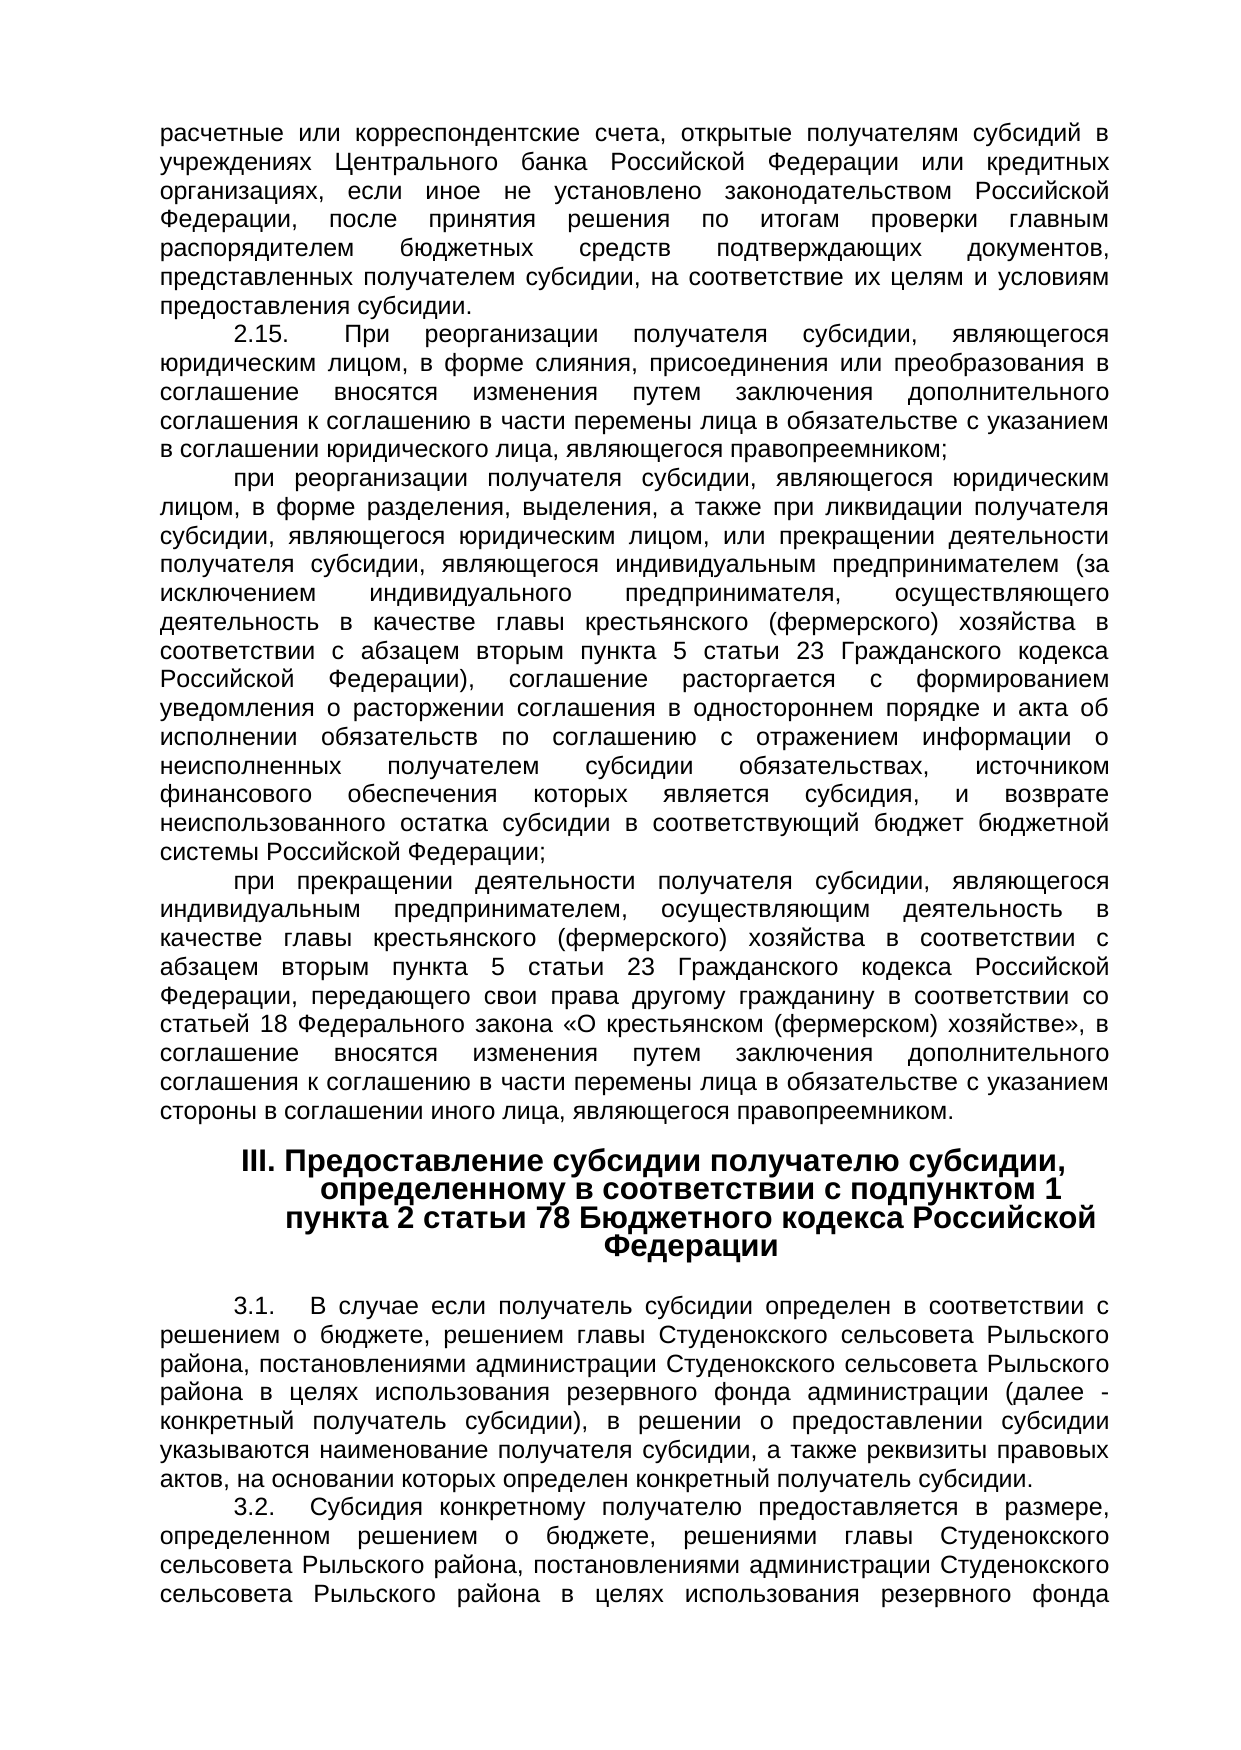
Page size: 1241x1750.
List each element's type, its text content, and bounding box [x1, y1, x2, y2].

text при реорганизации получателя субсидии, являющегося юридическим лицом, в форме разделения, выделения, а также при ликвидации получателя субсидии, являющегося юридическим лицом, или прекращении деятельности получателя субсидии, являющегося индивидуальным предпринимателем (за исключением индивидуального предпринимателя, осуществляющего деятельность в качестве главы крестьянского (фермерского) хозяйства в соответствии с абзацем вторым пункта 5 статьи 23 Гражданского кодекса Российской Федерации), соглашение расторгается с формированием уведомления о расторжении соглашения в одностороннем порядке и акта об исполнении обязательств по соглашению с отражением информации о неисполненных получателем субсидии обязательствах, источником финансового обеспечения которых является субсидия, и возврате неиспользованного остатка субсидии в соответствующий бюджет бюджетной системы Российской Федерации; [159, 463, 1110, 866]
list Предоставление субсидии получателю субсидии, определенному в соответствии с подпунктом 1 пункта 2 статьи 78 Бюджетного кодекса Российской Федерации [197, 1148, 1110, 1263]
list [159, 118, 1110, 319]
list При реорганизации получателя субсидии, являющегося юридическим лицом, в форме слияния, присоединения или преобразования в соглашение вносятся изменения путем заключения дополнительного соглашения к соглашению в части перемены лица в обязательстве с указанием в соглашении юридического лица, являющегося правопреемником; [159, 319, 1110, 463]
text при прекращении деятельности получателя субсидии, являющегося индивидуальным предпринимателем, осуществляющим деятельность в качестве главы крестьянского (фермерского) хозяйства в соответствии с абзацем вторым пункта 5 статьи 23 Гражданского кодекса Российской Федерации, передающего свои права другому гражданину в соответствии со статьей 18 Федерального закона «О крестьянском (фермерском) хозяйстве», в соглашение вносятся изменения путем заключения дополнительного соглашения к соглашению в части перемены лица в обязательстве с указанием стороны в соглашении иного лица, являющегося правопреемником. [159, 866, 1110, 1124]
text 3.1. В случае если получатель субсидии определен в соответствии с решением о бюджете, решением главы Студенокского сельсовета Рыльского района, постановлениями администрации Студенокского сельсовета Рыльского района в целях использования резервного фонда администрации (далее - конкретный получатель субсидии), в решении о предоставлении субсидии указываются наименование получателя субсидии, а также реквизиты правовых актов, на основании которых определен конкретный получатель субсидии. [159, 1291, 1110, 1492]
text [159, 1492, 1110, 1607]
